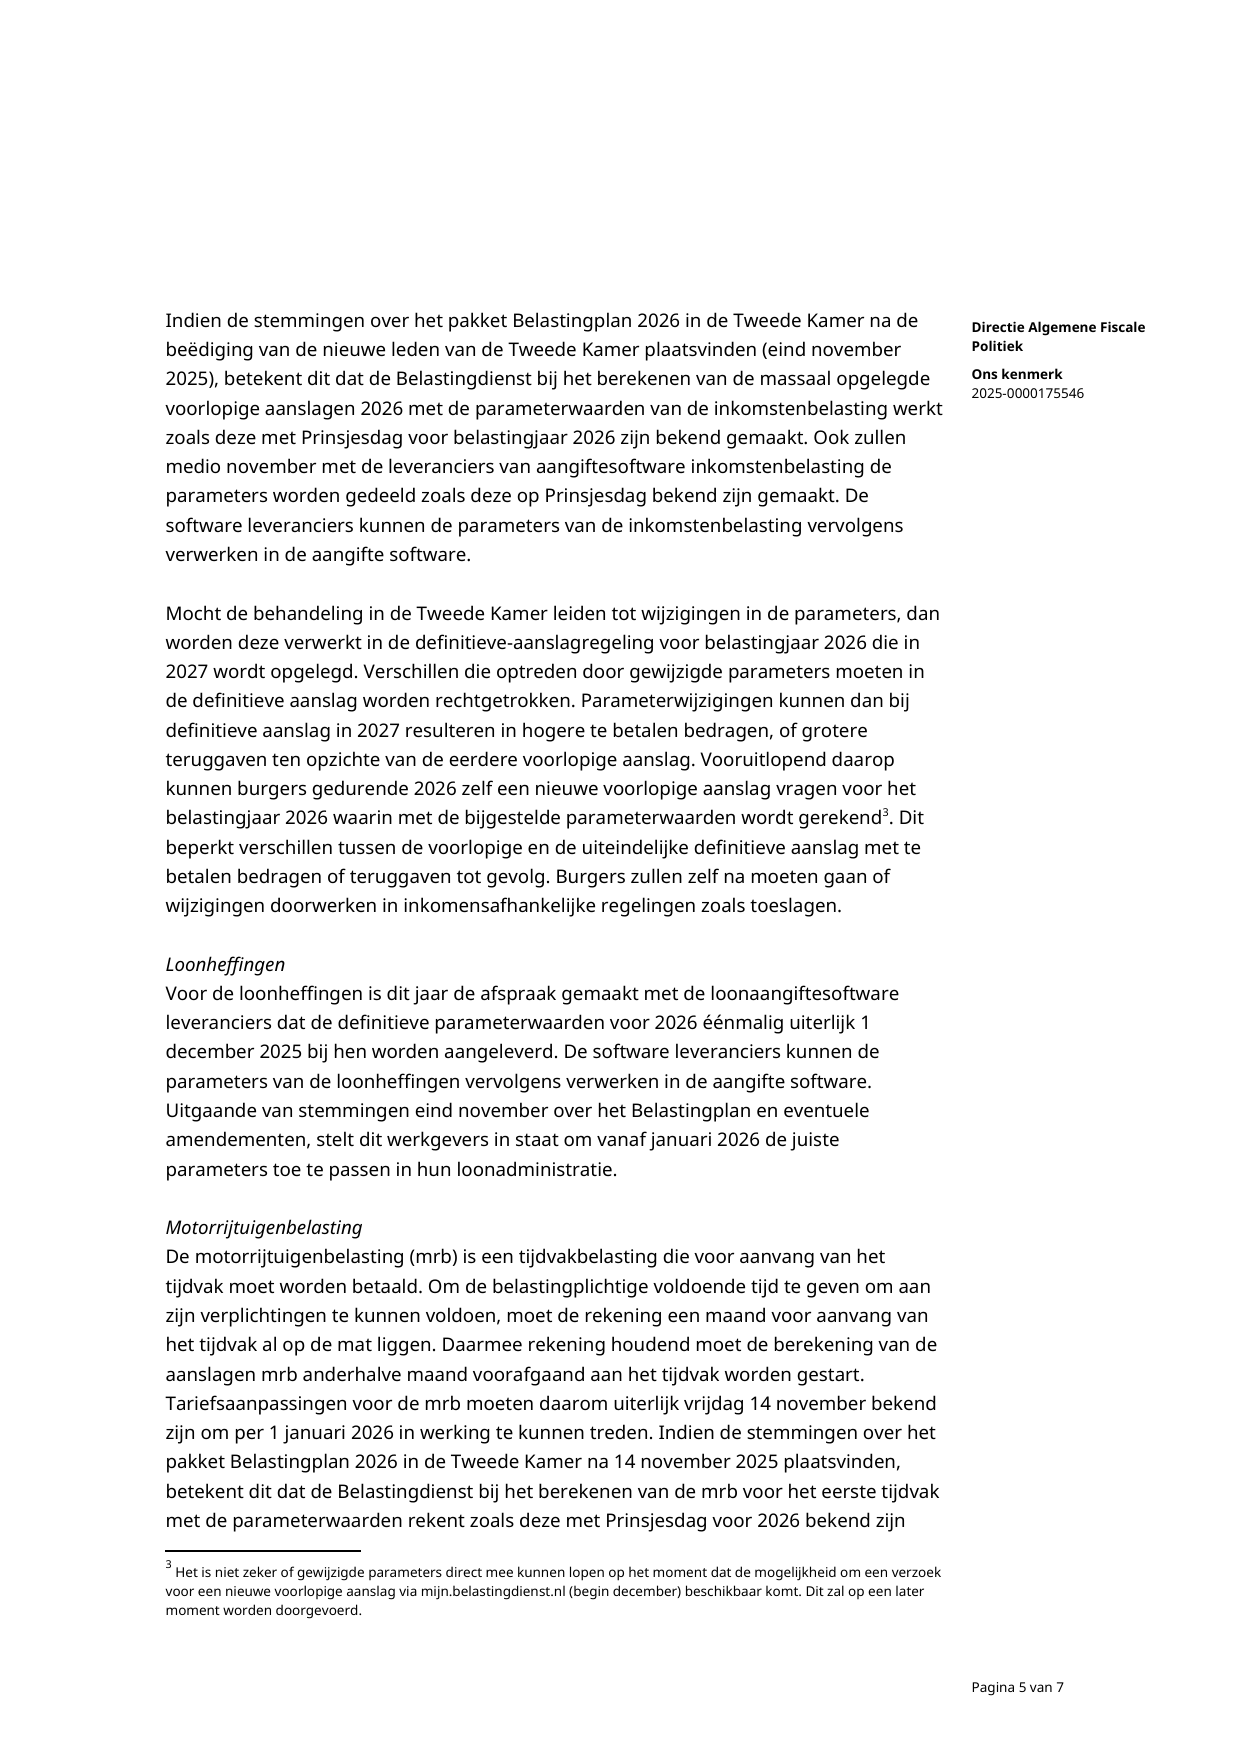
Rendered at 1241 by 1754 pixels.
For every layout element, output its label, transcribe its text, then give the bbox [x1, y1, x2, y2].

text Loonheffingen [165, 951, 945, 977]
text Voor de loonheffingen is dit jaar de afspraak gemaakt met de loonaangiftesoftware leveranciers dat de definitieve parameterwaarden voor 2026 éénmalig uiterlijk 1 december 2025 bij hen worden aangeleverd. De software leveranciers kunnen de parameters van de loonheffingen vervolgens verwerken in de aangifte software. Uitgaande van stemmingen eind november over het Belastingplan en eventuele amendementen, stelt dit werkgevers in staat om vanaf januari 2026 de juiste parameters toe te passen in hun loonadministratie. [165, 980, 945, 1181]
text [165, 1244, 945, 1533]
text Mocht de behandeling in de Tweede Kamer leiden tot wijzigingen in de parameters, dan worden deze verwerkt in de definitieve-aanslagregeling voor belastingjaar 2026 die in 2027 wordt opgelegd. Verschillen die optreden door gewijzigde parameters moeten in de definitieve aanslag worden rechtgetrokken. Parameterwijzigingen kunnen dan bij definitieve aanslag in 2027 resulteren in hogere te betalen bedragen, of grotere teruggaven ten opzichte van de eerdere voorlopige aanslag. Vooruitlopend daarop kunnen burgers gedurende 2026 zelf een nieuwe voorlopige aanslag vragen voor het belastingjaar 2026 waarin met de bijgestelde parameterwaarden wordt gerekend. Dit beperkt verschillen tussen de voorlopige en de uiteindelijke definitieve aanslag met te betalen bedragen of teruggaven tot gevolg. Burgers zullen zelf na moeten gaan of wijzigingen doorwerken in inkomensafhankelijke regelingen zoals toeslagen. [165, 600, 945, 918]
text Indien de stemmingen over het pakket Belastingplan 2026 in de Tweede Kamer na de beëdiging van de nieuwe leden van de Tweede Kamer plaatsvinden (eind november 2025), betekent dit dat de Belastingdienst bij het berekenen van de massaal opgelegde voorlopige aanslagen 2026 met de parameterwaarden van de inkomstenbelasting werkt zoals deze met Prinsjesdag voor belastingjaar 2026 zijn bekend gemaakt. Ook zullen medio november met de leveranciers van aangiftesoftware inkomstenbelasting de parameters worden gedeeld zoals deze op Prinsjesdag bekend zijn gemaakt. De software leveranciers kunnen de parameters van de inkomstenbelasting vervolgens verwerken in de aangifte software. [165, 307, 945, 567]
text Motorrijtuigenbelasting [165, 1214, 945, 1240]
